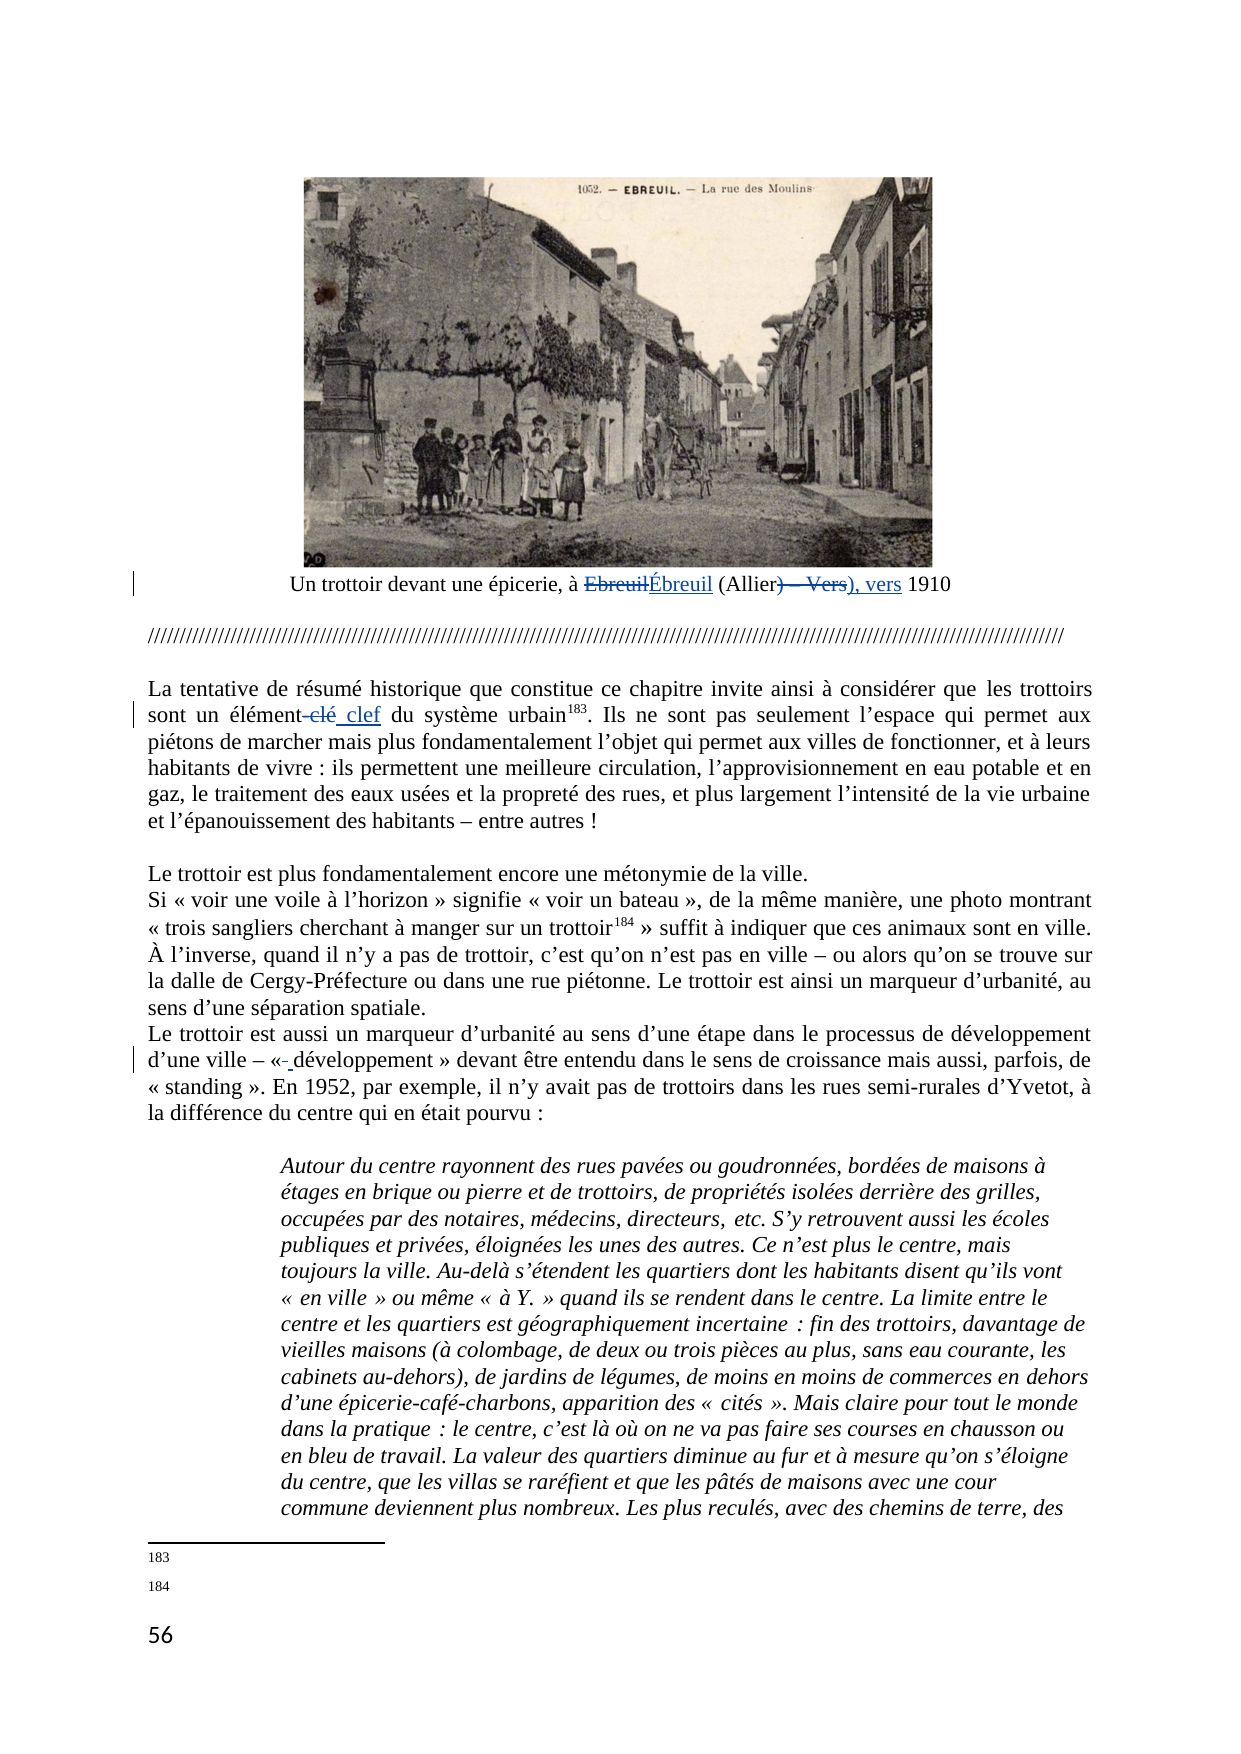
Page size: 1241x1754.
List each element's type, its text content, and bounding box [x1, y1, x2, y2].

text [281, 1152, 1093, 1521]
text Le trottoir est plus fondamentalement encore une métonymie de la ville. [148, 859, 1093, 886]
text //////////////////////////////////////////////////////////////////////////////////////////////////////////////////////////////////////////////// [148, 622, 1093, 649]
picture [299, 173, 942, 571]
text Un trottoir devant une épicerie, à (Allier 1910 [148, 571, 1093, 596]
text La tentative de résumé historique que constitue ce chapitre invite ainsi à considérer que les trottoirs sont un élément du système urbain. Ils ne sont pas seulement l’espace qui permet aux piétons de marcher mais plus fondamentalement l’objet qui permet aux villes de fonctionner, et à leurs habitants de vivre : ils permettent une meilleure circulation, l’approvisionnement en eau potable et en gaz, le traitement des eaux usées et la propreté des rues, et plus largement l’intensité de la vie urbaine et l’épanouissement des habitants – entre autres ! [148, 675, 1093, 833]
text Le trottoir est aussi un marqueur d’urbanité au sens d’une étape dans le processus de développement d’une ville – «développement » devant être entendu dans le sens de croissance mais aussi, parfois, de « standing ». En 1952, par exemple, il n’y avait pas de trottoirs dans les rues semi-rurales d’Yvetot, à la différence du centre qui en était pourvu : [148, 1020, 1093, 1126]
text Si « voir une voile à l’horizon » signifie « voir un bateau », de la même manière, une photo montrant « trois sangliers cherchant à manger sur un trottoir » suffit à indiquer que ces animaux sont en ville. À l’inverse, quand il n’y a pas de trottoir, c’est qu’on n’est pas en ville – ou alors qu’on se trouve sur la dalle de Cergy-Préfecture ou dans une rue piétonne. Le trottoir est ainsi un marqueur d’urbanité, au sens d’une séparation spatiale. [148, 886, 1093, 1020]
